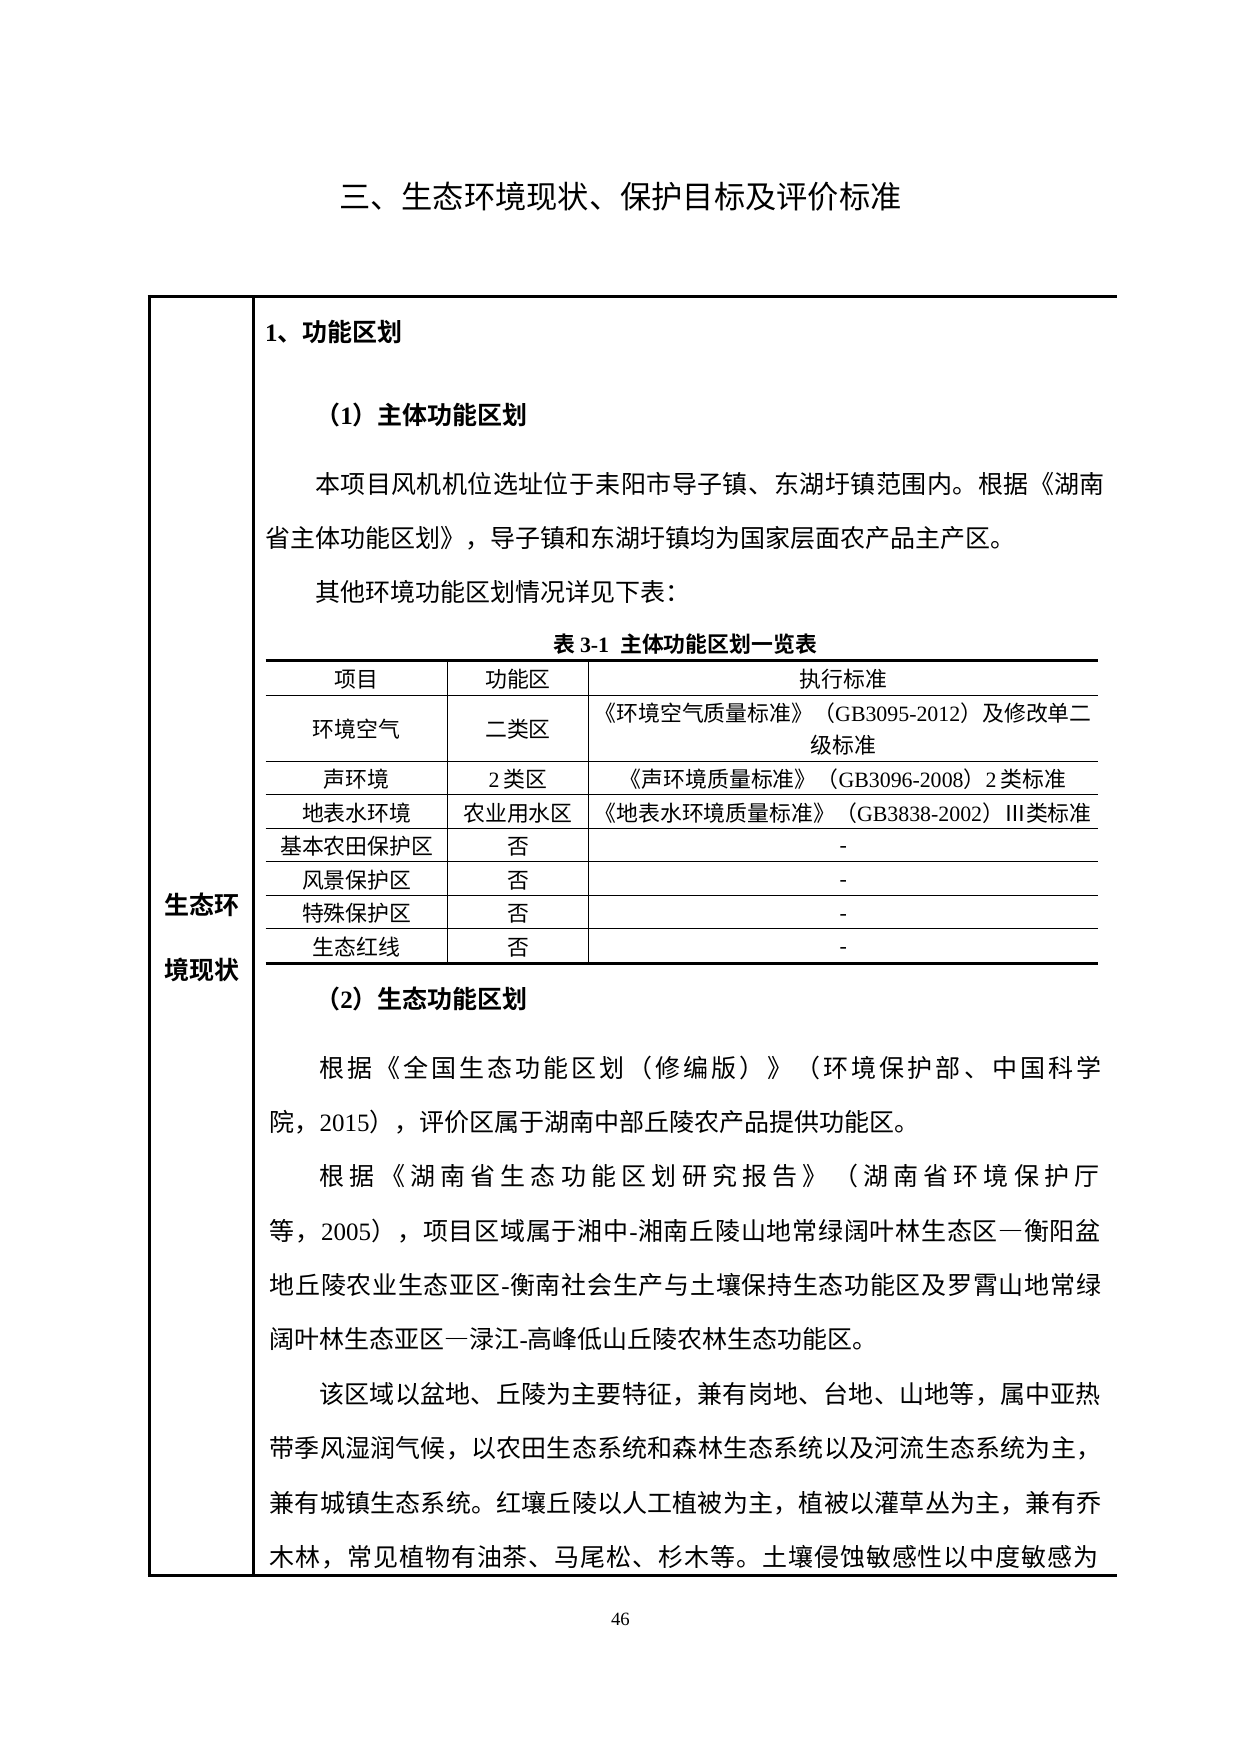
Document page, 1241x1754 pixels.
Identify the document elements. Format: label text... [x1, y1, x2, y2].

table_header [255, 298, 1117, 1574]
subtitle 三、生态环境现状、保护目标及评价标准 [148, 162, 1093, 227]
table_header 生态环境现状 [151, 298, 252, 1574]
